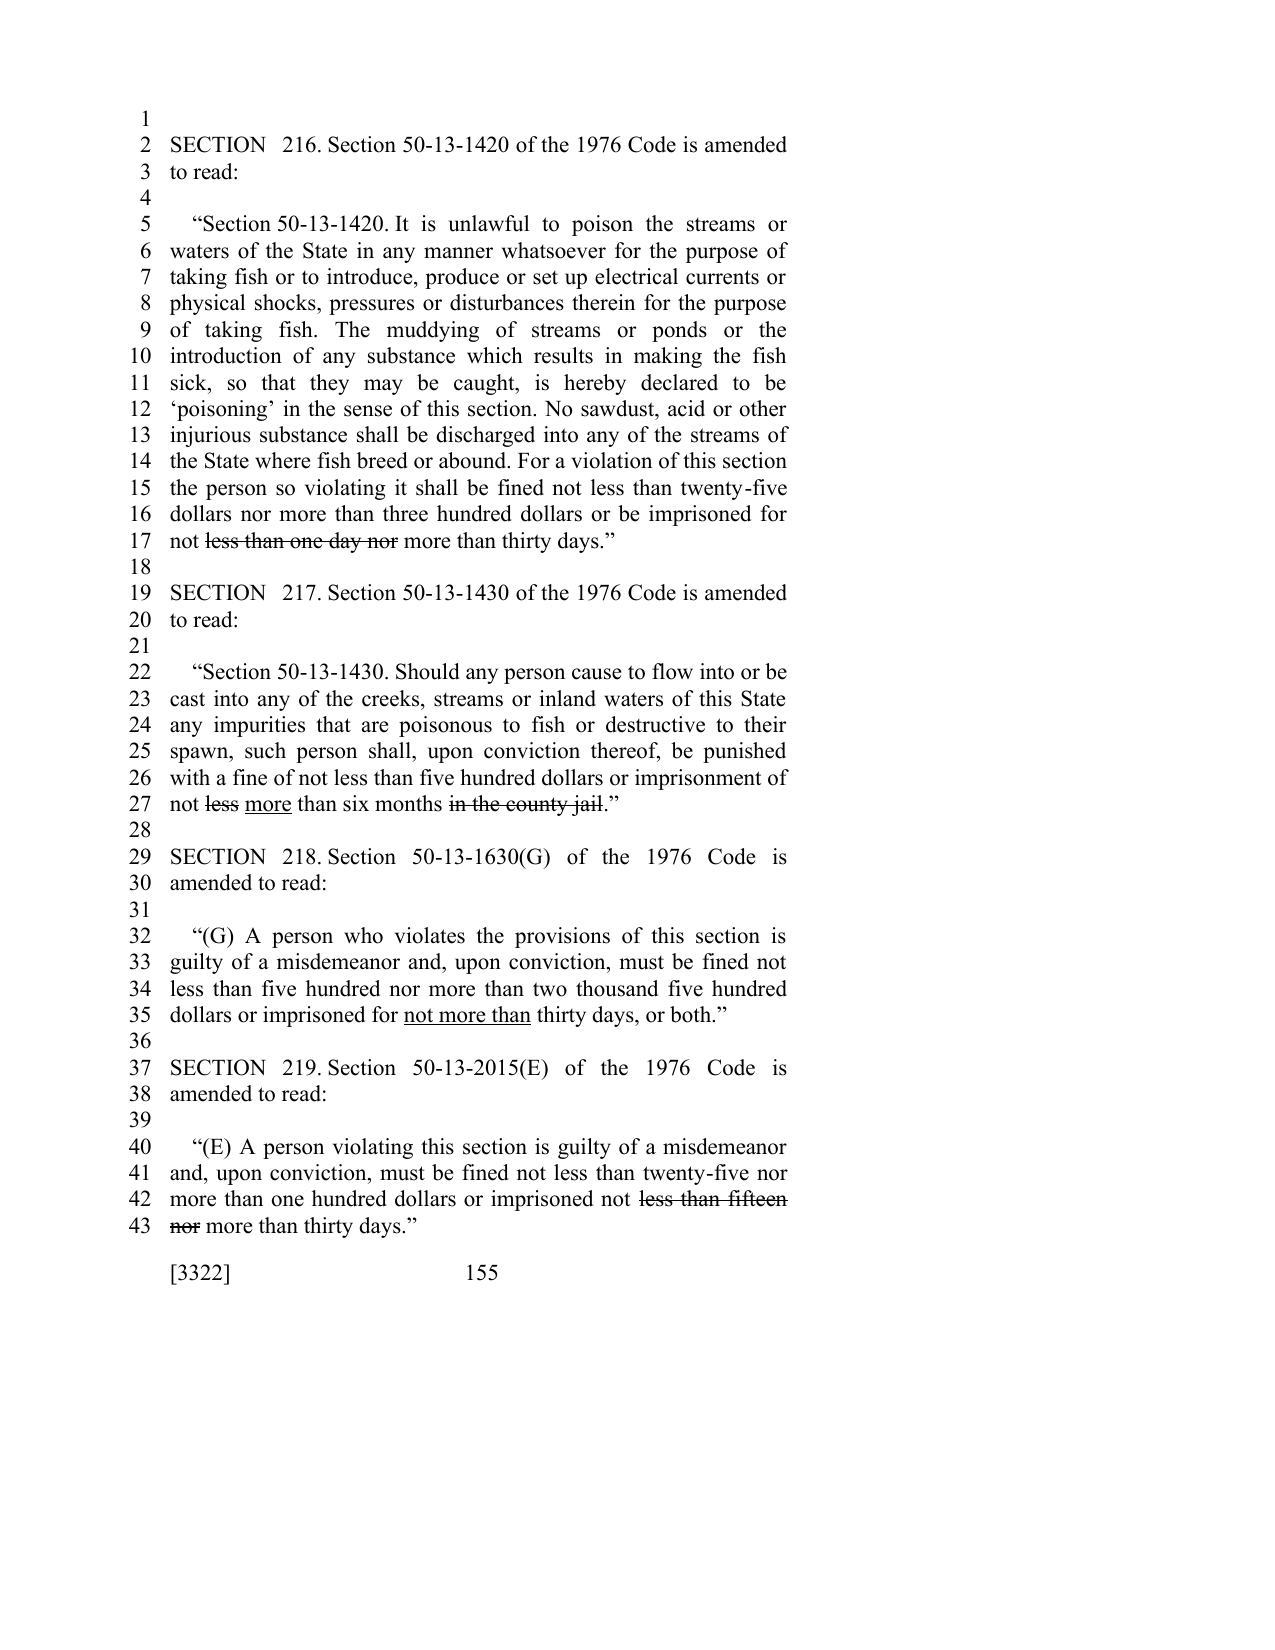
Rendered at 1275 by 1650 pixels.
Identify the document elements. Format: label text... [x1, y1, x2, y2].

text SECTION 219. Section 50-13-2015(E) of the 1976 Code is amended to read: [169, 1054, 787, 1106]
text “(G) A person who violates the provisions of this section is guilty of a misdemeanor and, upon conviction, must be fined not less than five hundred nor more than two thousand five hundred dollars or imprisoned for not more than thirty days, or both.” [169, 922, 787, 1027]
text “(E) A person violating this section is guilty of a misdemeanor and, upon conviction, must be fined not less than twenty-five nor more than one hundred dollars or imprisoned not less than fifteen nor more than thirty days.” [169, 1133, 787, 1238]
text “Section 50-13-1430. Should any person cause to flow into or be cast into any of the creeks, streams or inland waters of this State any impurities that are poisonous to fish or destructive to their spawn, such person shall, upon conviction thereof, be punished with a fine of not less than five hundred dollars or imprisonment of not less more than six months in the county jail.” [169, 658, 787, 817]
text SECTION 216. Section 50-13-1420 of the 1976 Code is amended to read: [169, 131, 787, 184]
text SECTION 217. Section 50-13-1430 of the 1976 Code is amended to read: [169, 579, 787, 632]
text “Section 50-13-1420. It is unlawful to poison the streams or waters of the State in any manner whatsoever for the purpose of taking fish or to introduce, produce or set up electrical currents or physical shocks, pressures or disturbances therein for the purpose of taking fish. The muddying of streams or ponds or the introduction of any substance which results in making the fish sick, so that they may be caught, is hereby declared to be ‘poisoning’ in the sense of this section. No sawdust, acid or other injurious substance shall be discharged into any of the streams of the State where fish breed or abound. For a violation of this section the person so violating it shall be fined not less than twenty-five dollars nor more than three hundred dollars or be imprisoned for not less than one day nor more than thirty days.” [169, 210, 787, 553]
text SECTION 218. Section 50-13-1630(G) of the 1976 Code is amended to read: [169, 843, 787, 896]
